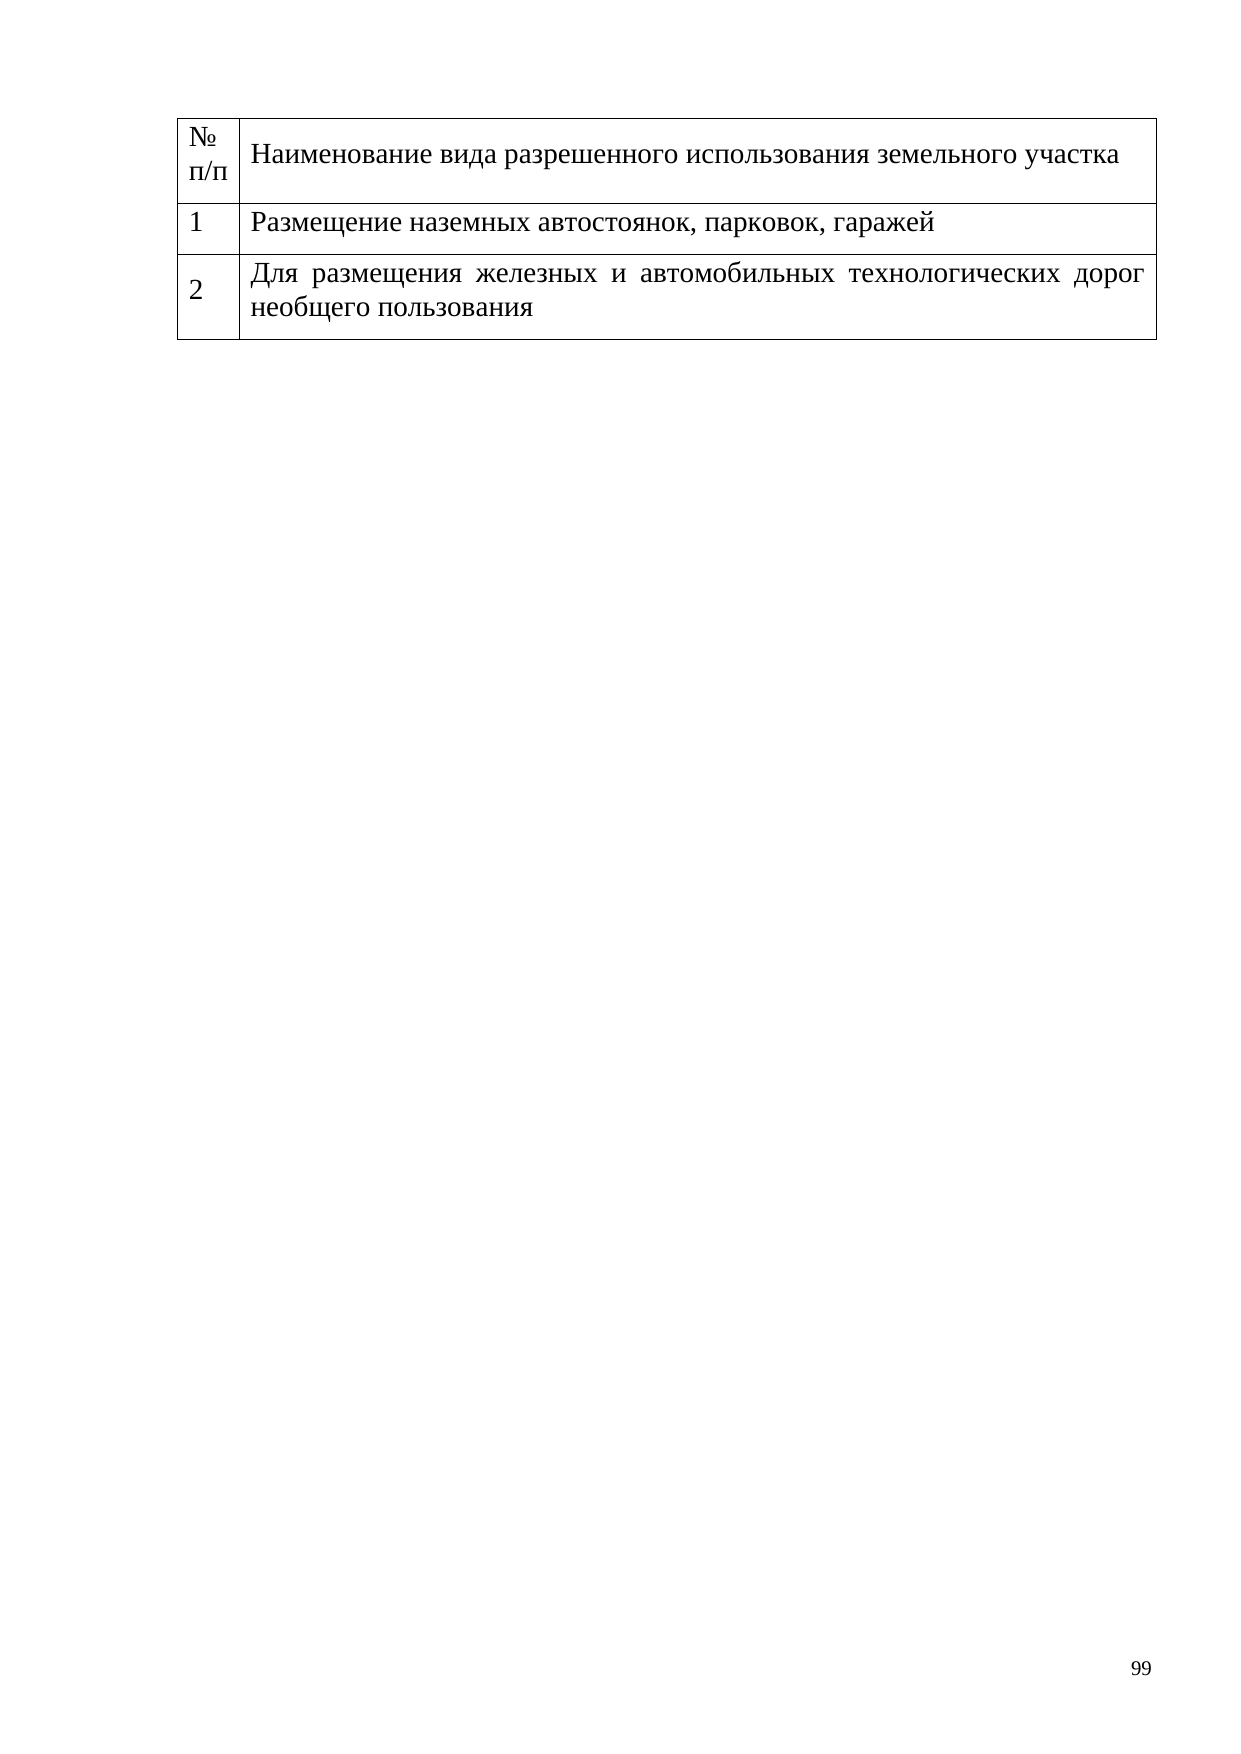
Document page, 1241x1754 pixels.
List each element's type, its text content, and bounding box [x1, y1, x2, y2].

table_cell 2 [178, 255, 239, 339]
table_cell Для размещения железных и автомобильных технологических дорог необщего пользования [240, 255, 1156, 339]
table_header Наименование вида разрешенного использования земельного участка [240, 119, 1156, 203]
table_header № п/п [178, 119, 239, 203]
table_cell 1 [178, 204, 239, 254]
table_cell Размещение наземных автостоянок, парковок, гаражей [240, 204, 1156, 254]
